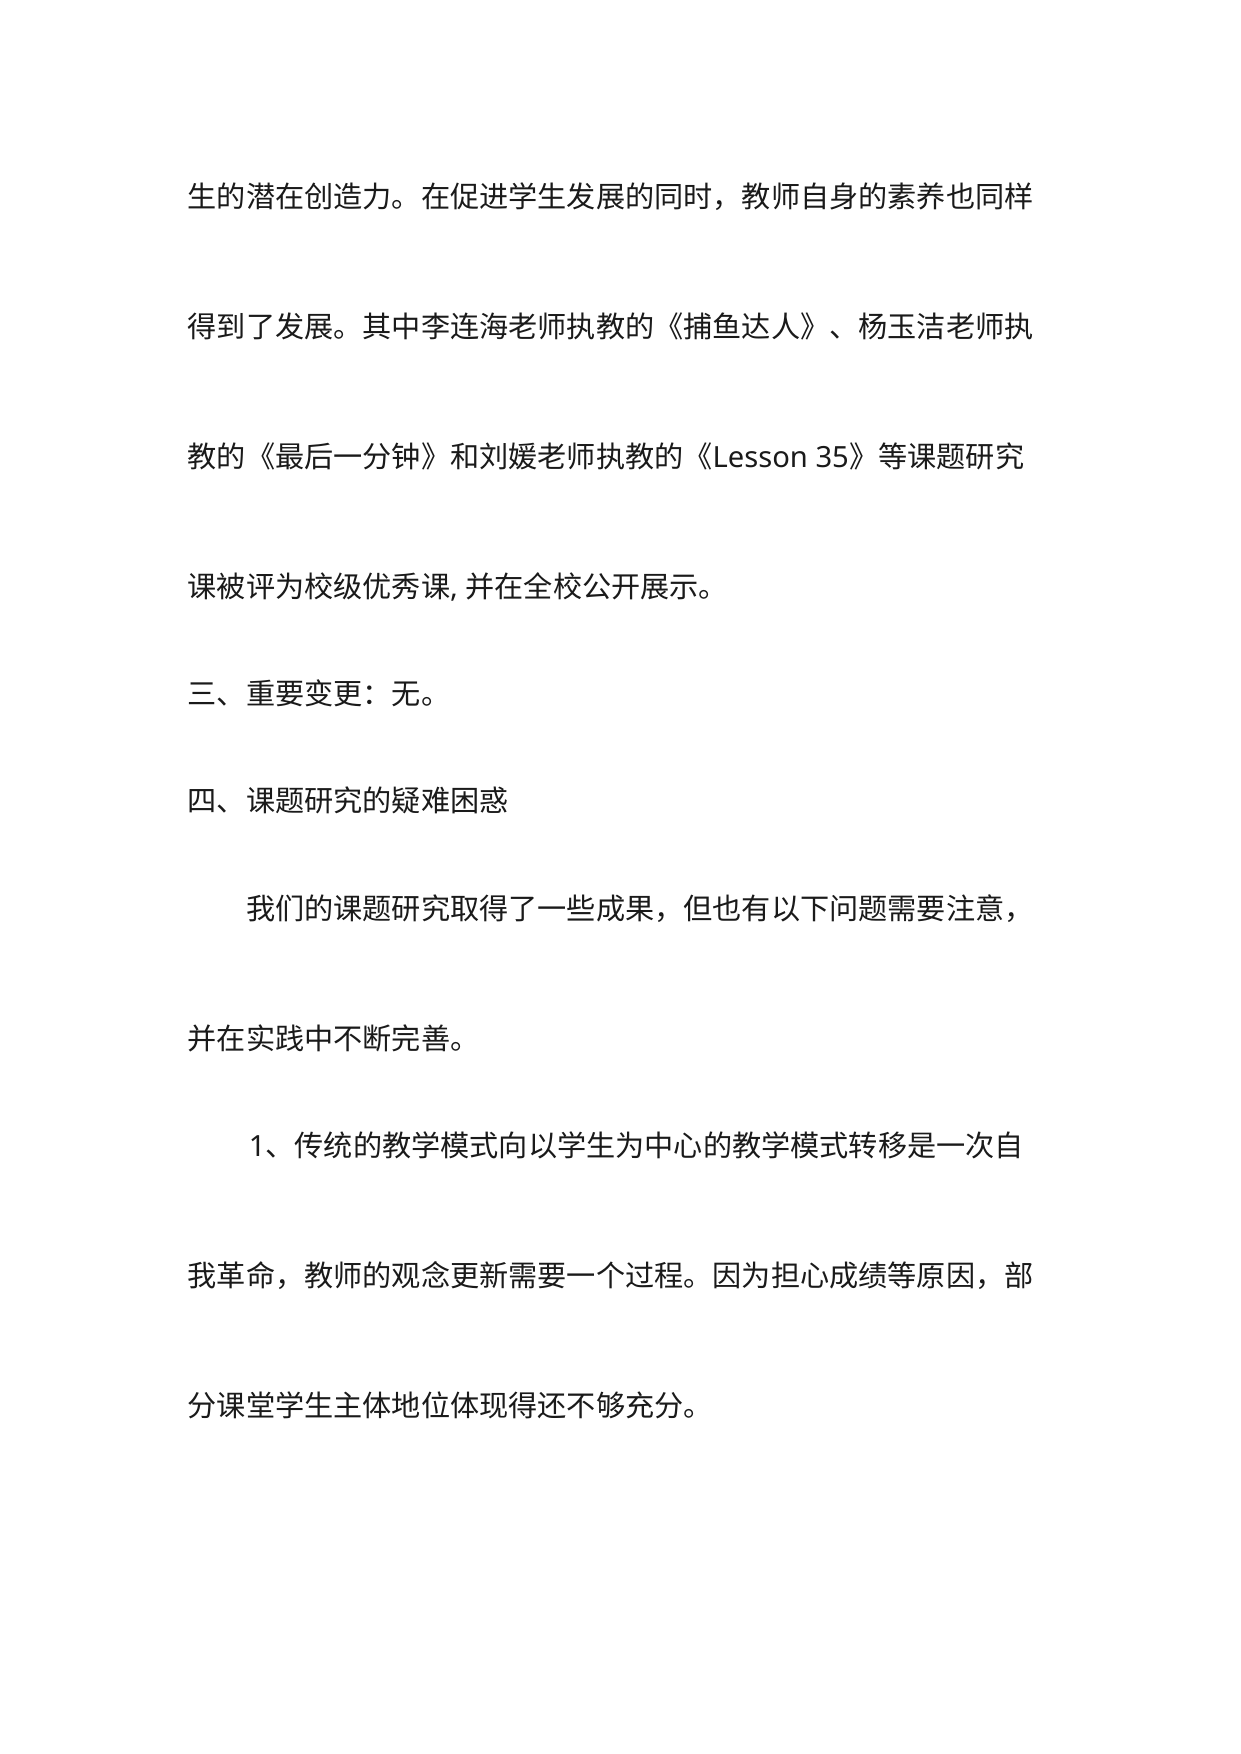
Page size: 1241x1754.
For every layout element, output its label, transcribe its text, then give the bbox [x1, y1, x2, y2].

text 1、传统的教学模式向以学生为中心的教学模式转移是一次自我革命，教师的观念更新需要一个过程。因为担心成绩等原因，部分课堂学生主体地位体现得还不够充分。 [187, 1111, 1053, 1436]
text 四、课题研究的疑难困惑 [187, 767, 1053, 832]
text 三、重要变更：无。 [187, 659, 1053, 724]
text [187, 162, 1053, 617]
text 我们的课题研究取得了一些成果，但也有以下问题需要注意，并在实践中不断完善。 [187, 874, 1053, 1069]
